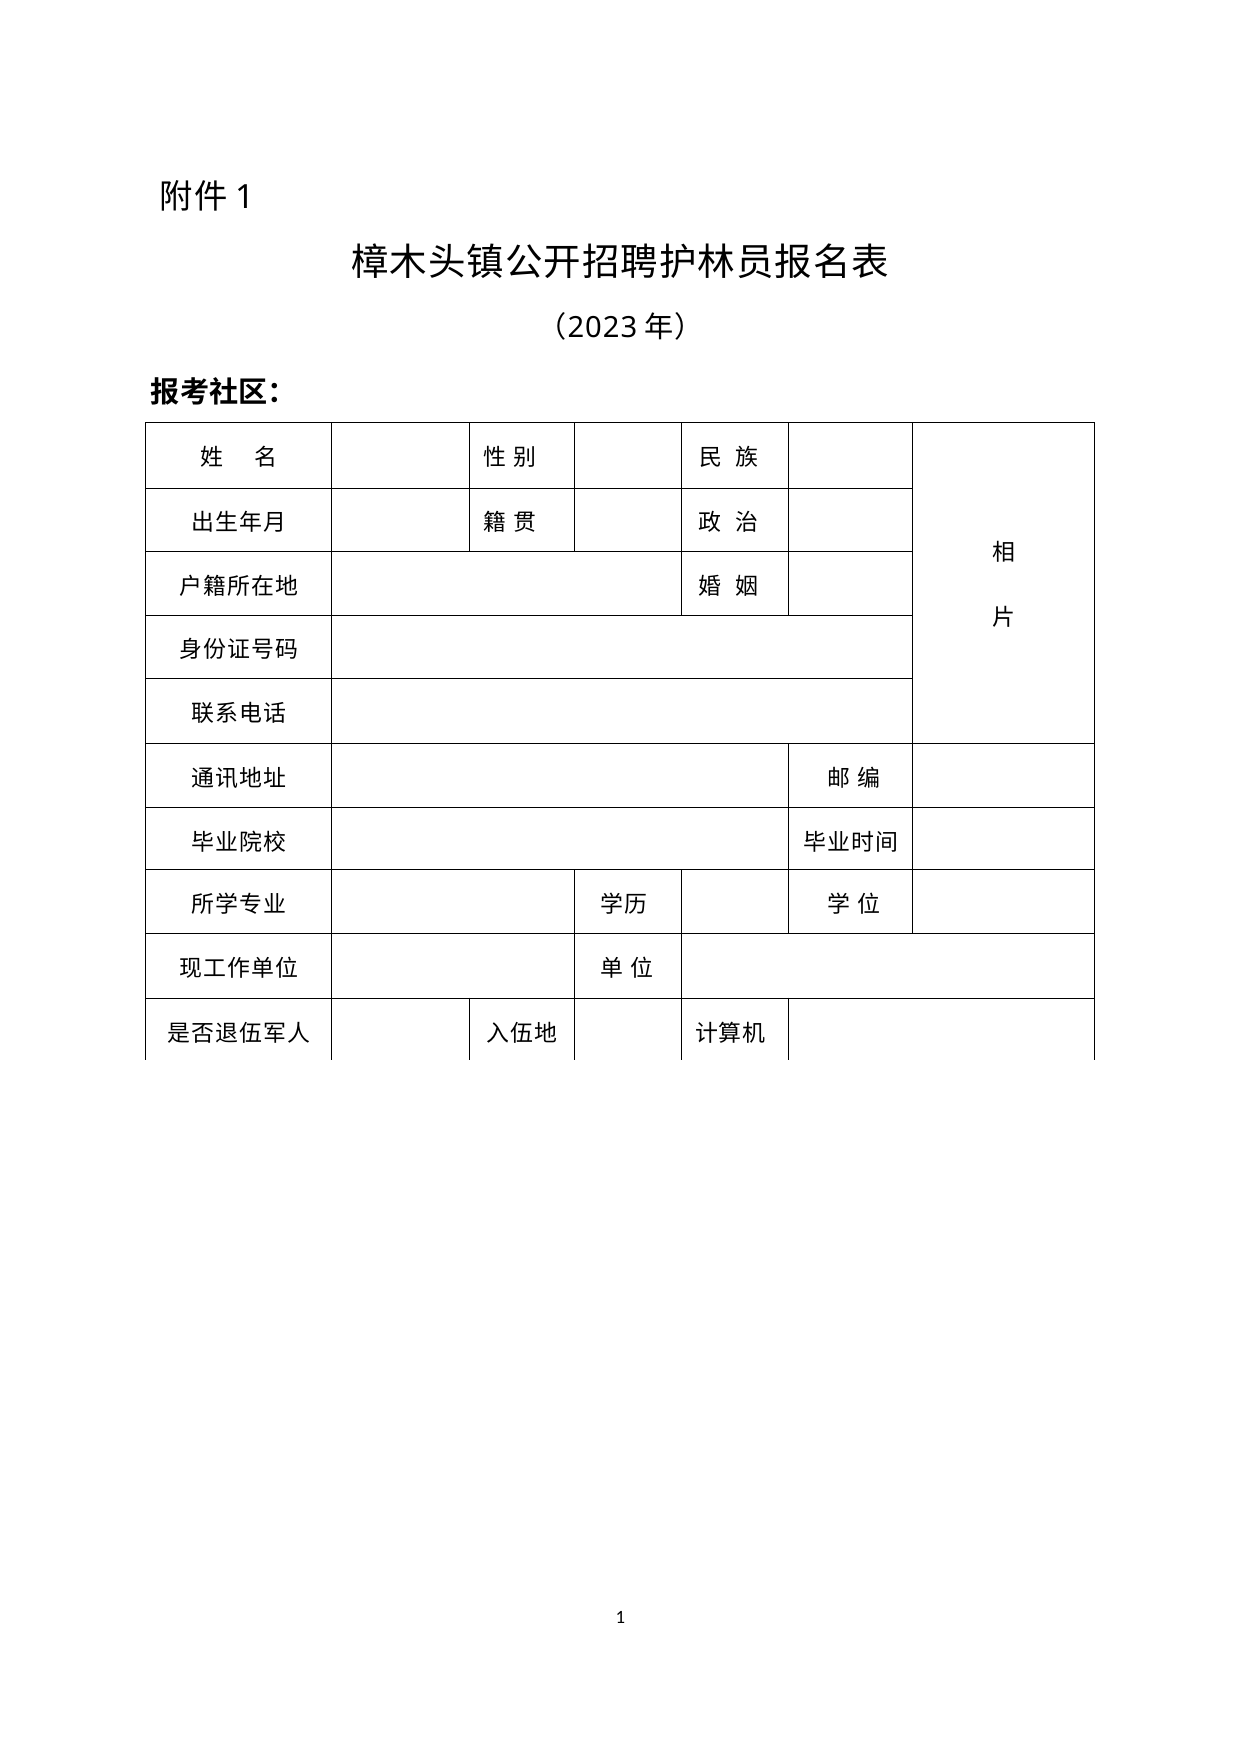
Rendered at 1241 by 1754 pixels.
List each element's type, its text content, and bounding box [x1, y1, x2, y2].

table_cell [332, 489, 469, 551]
table_cell [789, 489, 912, 551]
table_cell [332, 934, 574, 997]
table_cell 户籍所在地 [146, 552, 331, 614]
table_cell 所学专业 [146, 870, 331, 933]
table_cell 出生年月 [146, 489, 331, 551]
table_cell 通讯地址 [146, 744, 331, 807]
table_cell 身份证号码 [146, 616, 331, 678]
table_cell 毕业时间 [789, 808, 912, 869]
table_cell [332, 744, 788, 807]
table_cell [332, 999, 469, 1060]
table_cell 计算机 水平 [682, 999, 788, 1060]
table_cell [575, 999, 681, 1060]
table_cell 学 位 [789, 870, 912, 933]
table_cell [332, 616, 912, 678]
table_header [332, 423, 469, 487]
table_cell [789, 999, 1094, 1060]
table_header 民 族 [682, 423, 788, 487]
table_cell 现工作单位 [146, 934, 331, 997]
table_cell 入伍地 [470, 999, 574, 1060]
table_header 性 别 [470, 423, 574, 487]
table_cell 学历 [575, 870, 681, 933]
table_cell 单 位 地 址 [575, 934, 681, 997]
text （2023年） [159, 292, 1081, 357]
table_cell [913, 870, 1094, 933]
table_cell [682, 934, 1094, 997]
table_header [575, 423, 681, 487]
table_header 姓 名 [146, 423, 331, 487]
text 附件1 [159, 162, 1081, 227]
table_cell [789, 552, 912, 614]
table_cell [332, 552, 681, 614]
text 樟木头镇公开招聘护林员报名表 [159, 227, 1081, 292]
table_cell 政 治 面 貌 [682, 489, 788, 551]
table_cell [332, 870, 574, 933]
table_cell [682, 870, 788, 933]
table_header [789, 423, 912, 487]
text 报考社区： [151, 357, 1081, 422]
table_cell 邮 编 [789, 744, 912, 807]
table_cell [332, 679, 912, 743]
table_cell 籍 贯 [470, 489, 574, 551]
table_cell 联系电话 [146, 679, 331, 743]
table_cell 毕业院校 [146, 808, 331, 869]
table_cell 婚 姻 状 况 [682, 552, 788, 614]
table_cell 是否退伍军人 [146, 999, 331, 1060]
table_cell [575, 489, 681, 551]
table_cell [913, 808, 1094, 869]
table_cell [332, 808, 788, 869]
table_cell [913, 744, 1094, 807]
table_header 相 片 [913, 423, 1094, 743]
